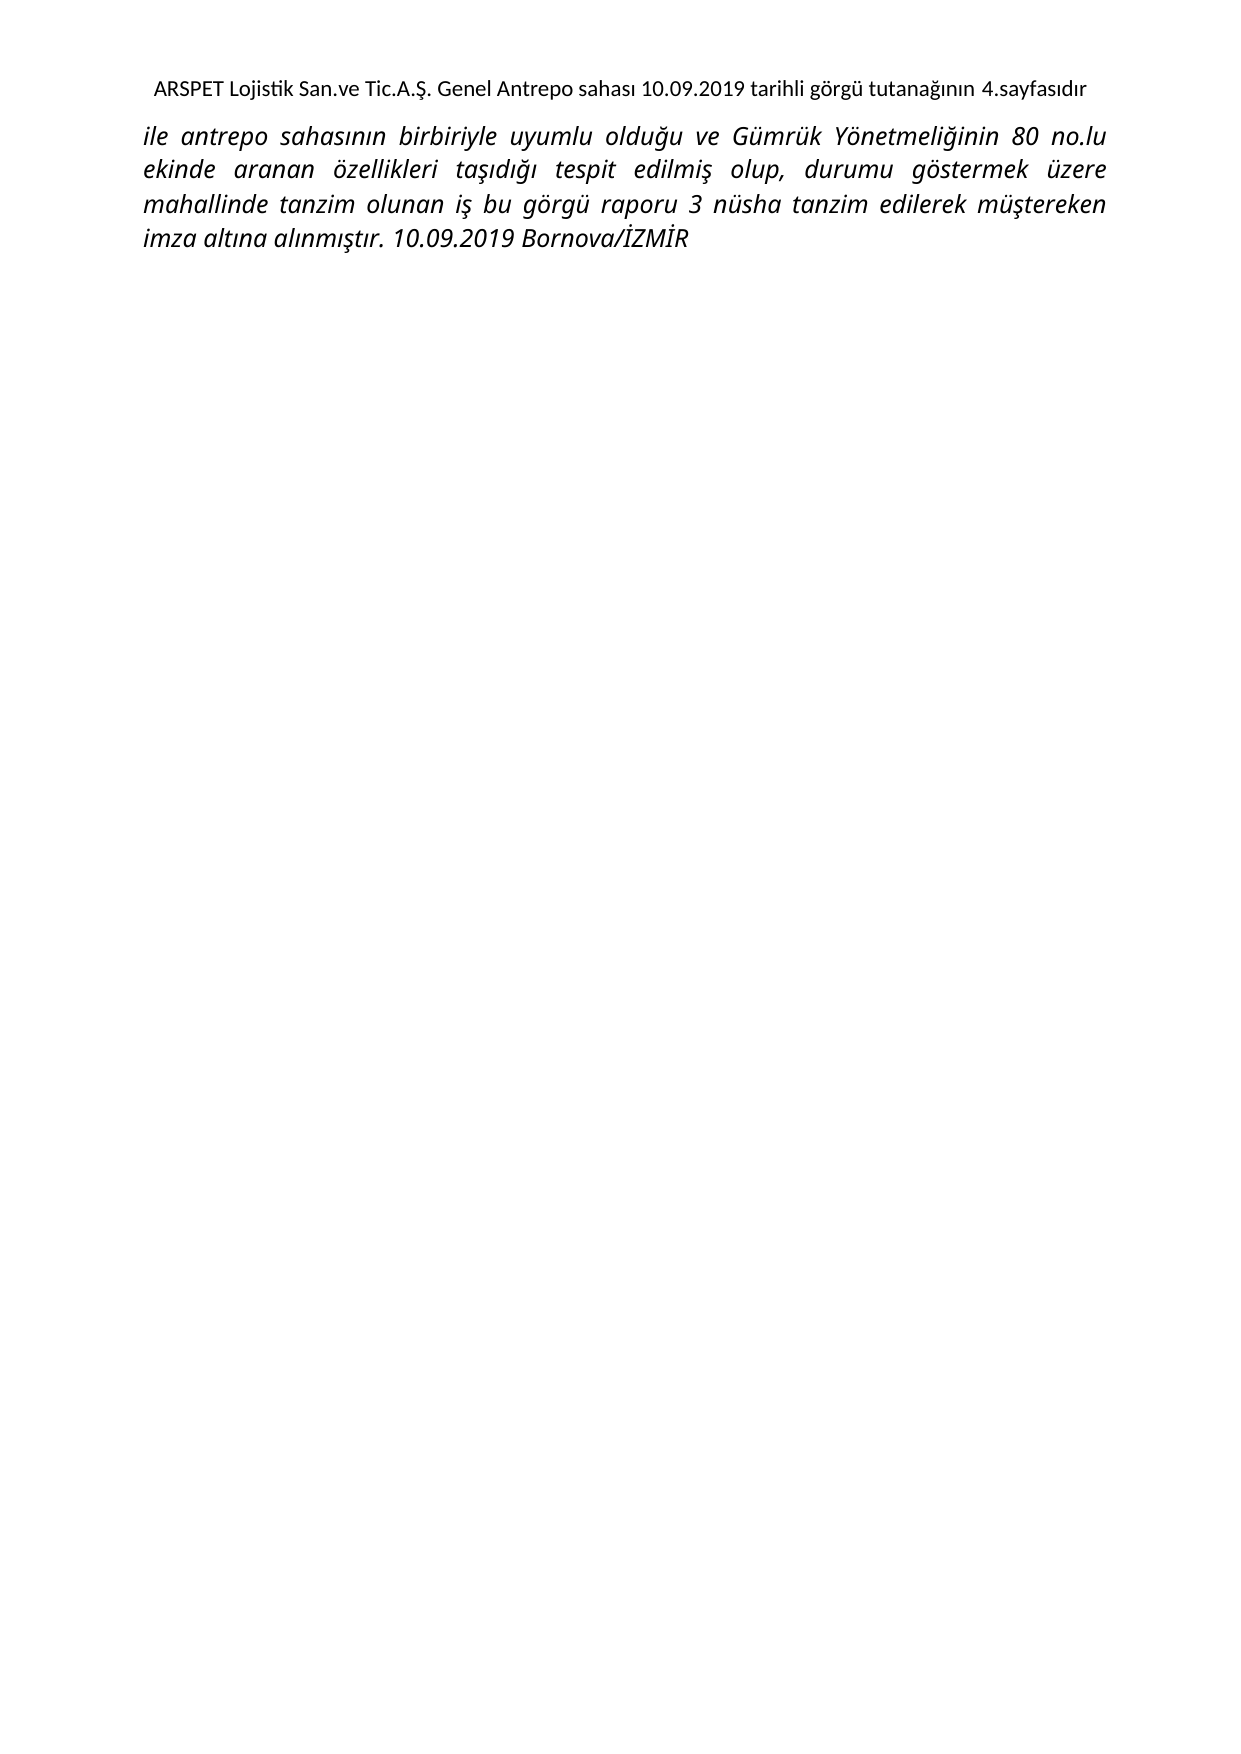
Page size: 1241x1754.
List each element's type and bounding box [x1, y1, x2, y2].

text [143, 118, 1111, 254]
